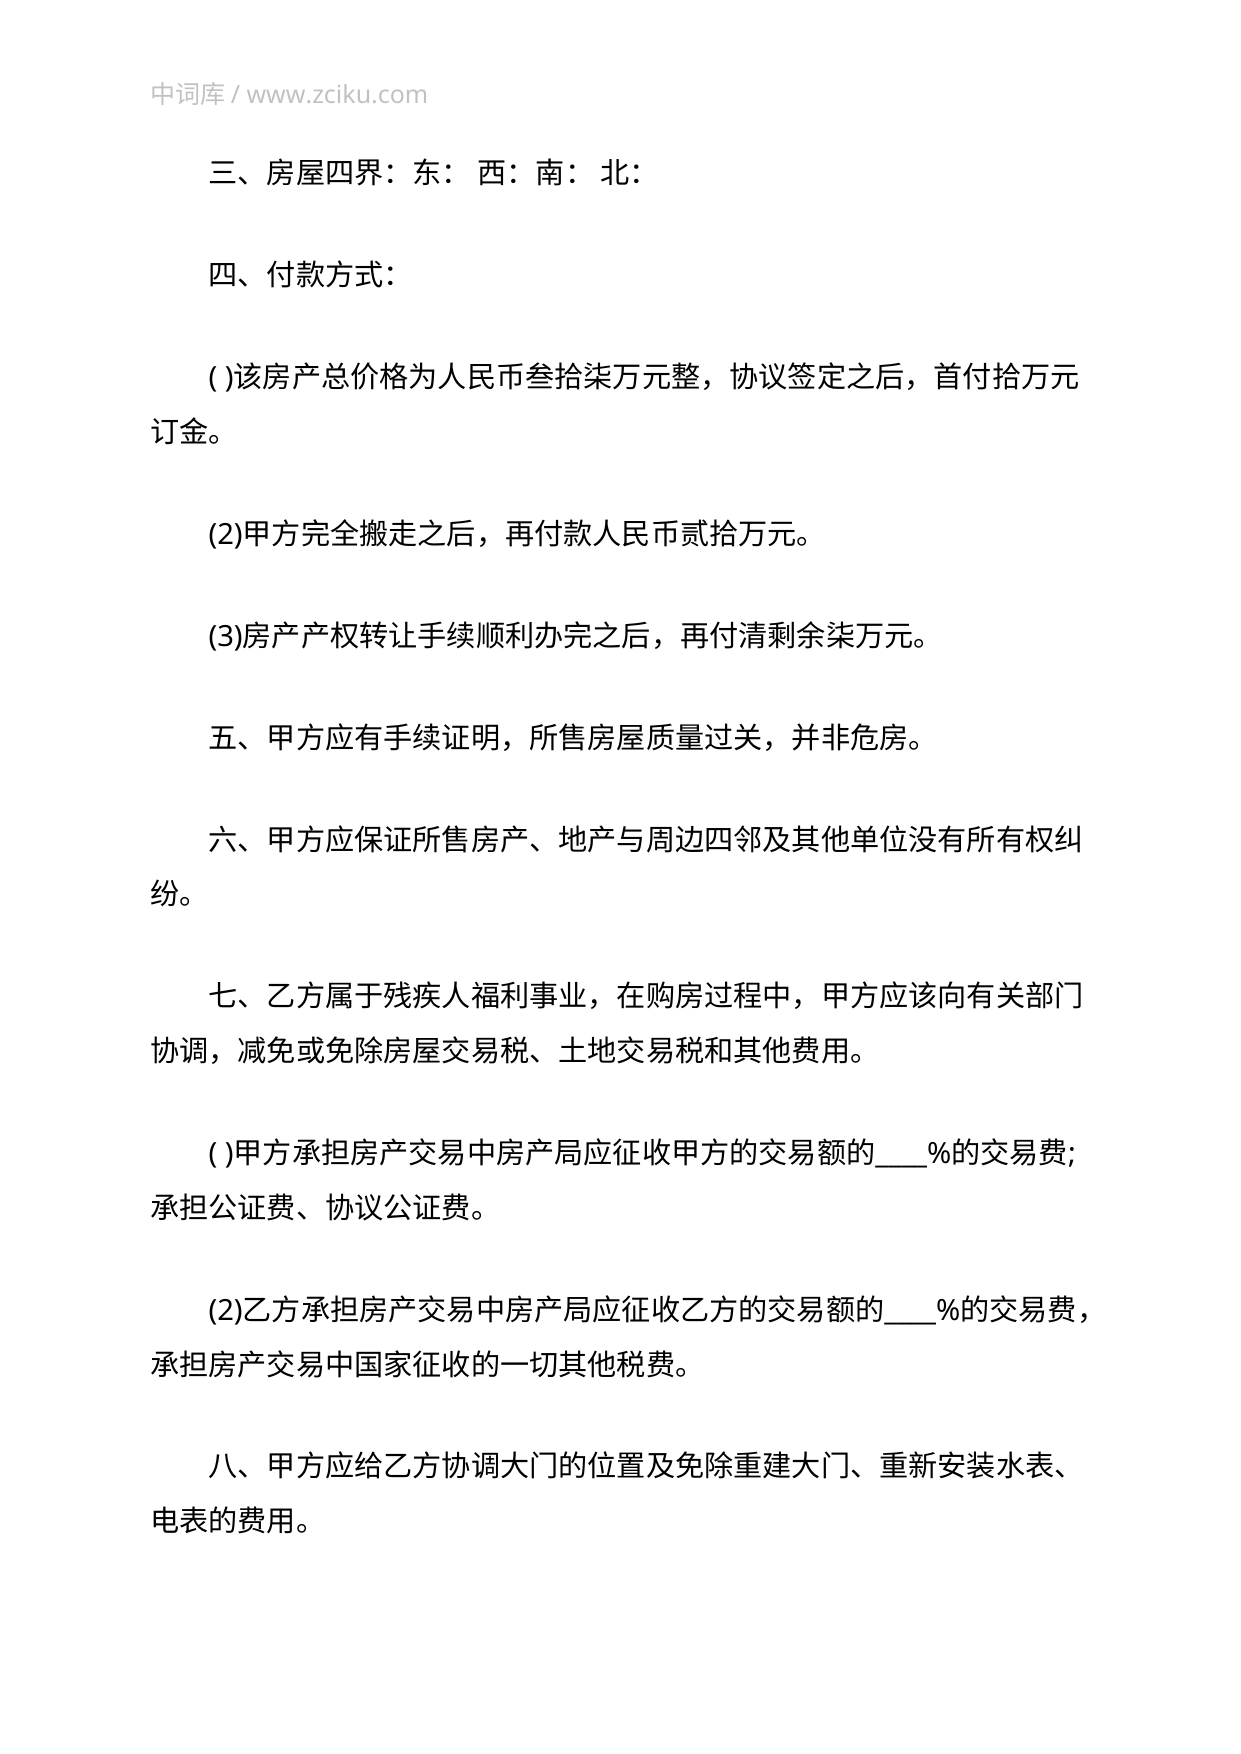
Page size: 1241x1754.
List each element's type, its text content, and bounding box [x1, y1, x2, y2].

text 七、乙方属于残疾人福利事业，在购房过程中，甲方应该向有关部门协调，减免或免除房屋交易税、土地交易税和其他费用。 [150, 973, 1090, 1070]
text 三、房屋四界：东： 西：南： 北： [150, 150, 1090, 192]
text (3)房产产权转让手续顺利办完之后，再付清剩余柒万元。 [150, 612, 1090, 655]
text 八、甲方应给乙方协调大门的位置及免除重建大门、重新安装水表、电表的费用。 [150, 1443, 1090, 1540]
text 五、甲方应有手续证明，所售房屋质量过关，并非危房。 [150, 714, 1090, 757]
text 四、付款方式： [150, 252, 1090, 294]
text 六、甲方应保证所售房产、地产与周边四邻及其他单位没有所有权纠纷。 [150, 816, 1090, 913]
text ( )甲方承担房产交易中房产局应征收甲方的交易额的____%的交易费;承担公证费、协议公证费。 [150, 1129, 1090, 1227]
text (2)乙方承担房产交易中房产局应征收乙方的交易额的____%的交易费，承担房产交易中国家征收的一切其他税费。 [150, 1286, 1090, 1383]
text (2)甲方完全搬走之后，再付款人民币贰拾万元。 [150, 510, 1090, 553]
text ( )该房产总价格为人民币叁拾柒万元整，协议签定之后，首付拾万元订金。 [150, 353, 1090, 451]
